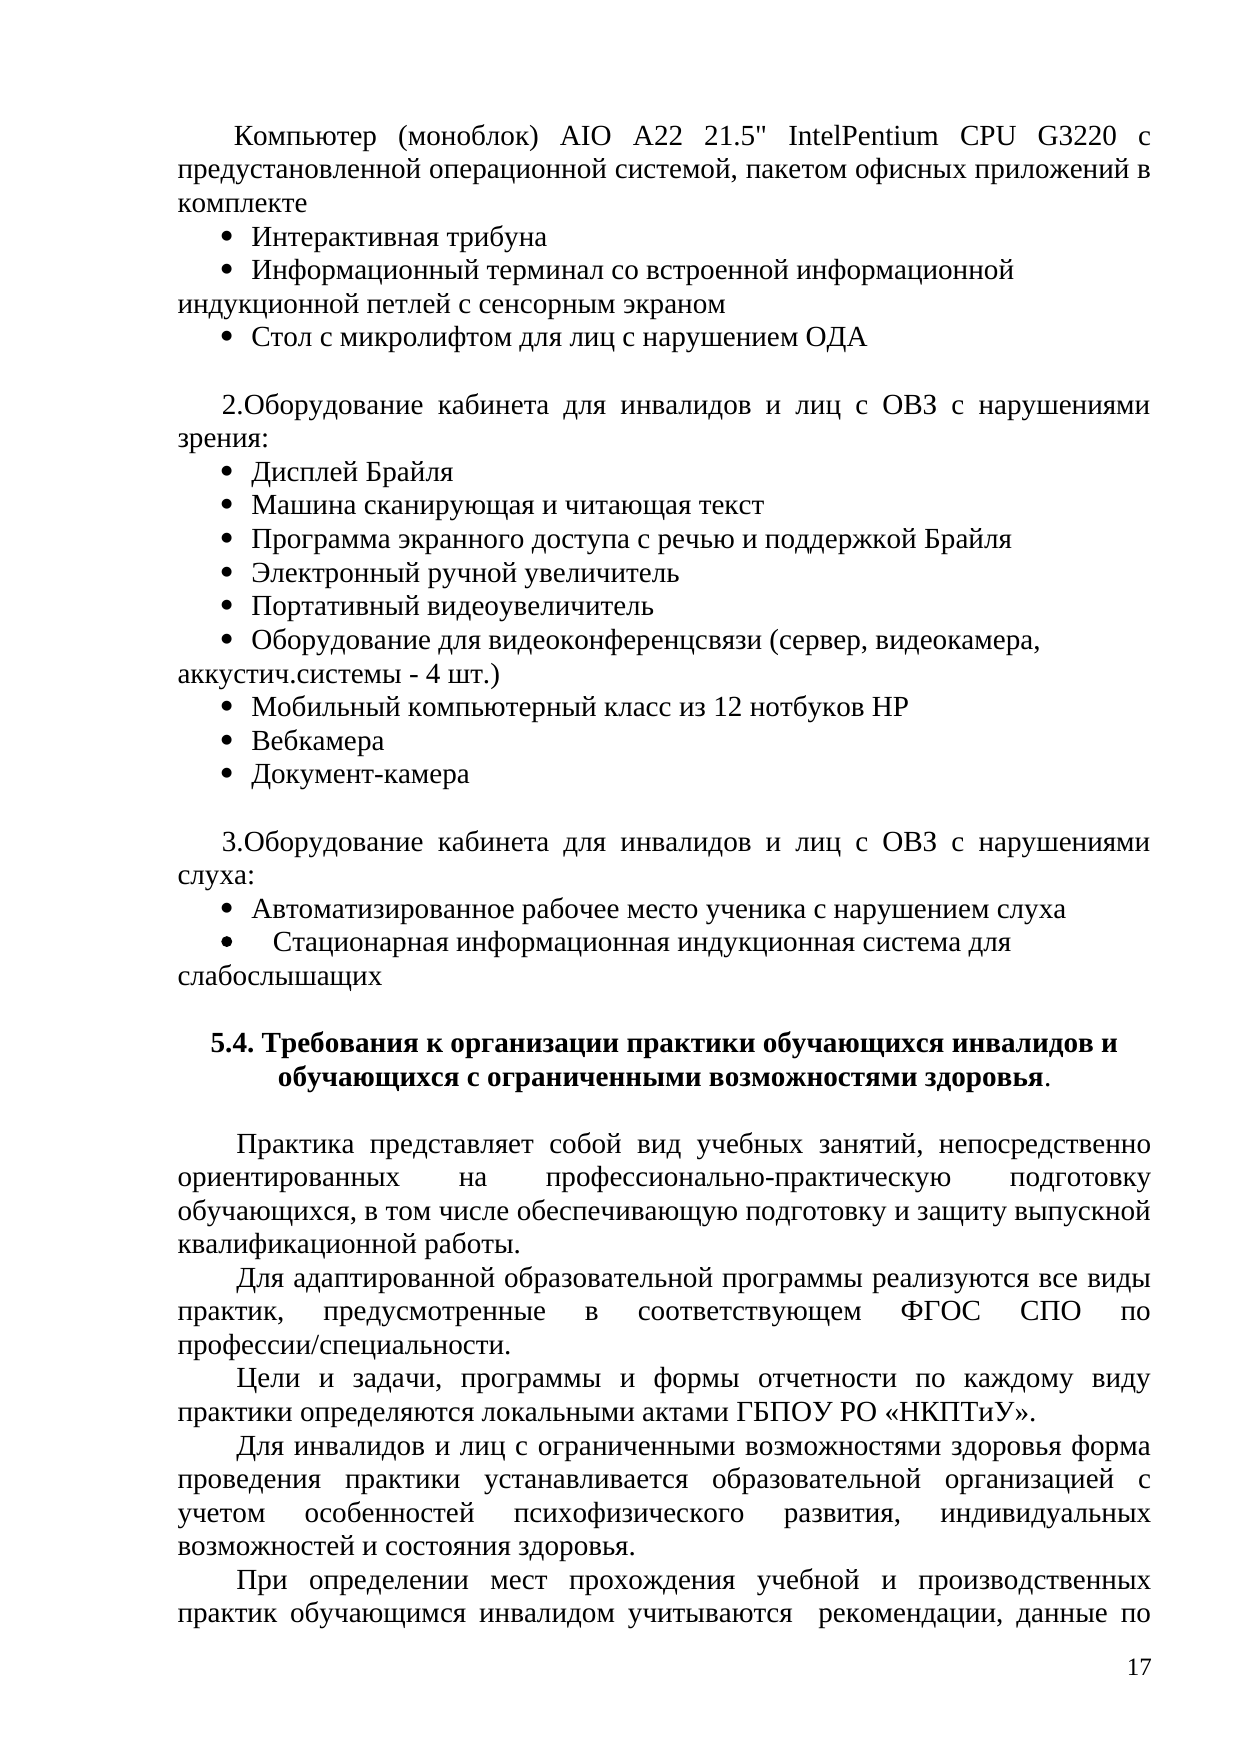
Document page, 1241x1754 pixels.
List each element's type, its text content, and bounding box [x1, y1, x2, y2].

text 5.4. Требования к организации практики обучающихся инвалидов и обучающихся с ограниченными возможностями здоровья. [177, 1025, 1152, 1092]
text Компьютер (моноблок) AIO A22 21.5" IntelPentium CPU G3220 с предустановленной операционной системой, пакетом офисных приложений в комплекте [177, 118, 1152, 219]
list Информационный терминал со встроенной информационной индукционной петлей с сенсорным экраном [177, 252, 1152, 319]
list Электронный ручной увеличитель [177, 555, 1152, 588]
list Программа экранного доступа с речью и поддержкой Брайля [177, 521, 1152, 555]
subtitle Стационарная информационная индукционная система для слабослышащих [177, 924, 1152, 992]
text Для инвалидов и лиц с ограниченными возможностями здоровья форма проведения практики устанавливается образовательной организацией с учетом особенностей психофизического развития, индивидуальных возможностей и состояния здоровья. [177, 1428, 1152, 1562]
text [177, 1562, 1152, 1629]
list Портативный видеоувеличитель [177, 588, 1152, 622]
list Мобильный компьютерный класс из 12 нотбуков HP [177, 689, 1152, 723]
list Автоматизированное рабочее место ученика с нарушением слуха [177, 891, 1152, 924]
text Цели и задачи, программы и формы отчетности по каждому виду практики определяются локальными актами ГБПОУ РО «НКПТиУ». [177, 1361, 1152, 1428]
text 3.Оборудование кабинета для инвалидов и лиц с ОВЗ с нарушениями слуха: [177, 824, 1152, 891]
list Стол с микролифтом для лиц с нарушением ОДА [177, 319, 1152, 353]
text Для адаптированной образовательной программы реализуются все виды практик, предусмотренные в соответствующем ФГОС СПО по профессии/специальности. [177, 1260, 1152, 1361]
list Документ-камера [177, 757, 1152, 790]
list Вебкамера [177, 723, 1152, 757]
list Машина сканирующая и читающая текст [177, 487, 1152, 521]
list Оборудование для видеоконференцсвязи (сервер, видеокамера, аккустич.системы - 4 шт.) [177, 622, 1152, 689]
list Дисплей Брайля [177, 454, 1152, 487]
list Интерактивная трибуна [177, 219, 1152, 252]
text Практика представляет собой вид учебных занятий, непосредственно ориентированных на профессионально-практическую подготовку обучающихся, в том числе обеспечивающую подготовку и защиту выпускной квалификационной работы. [177, 1126, 1152, 1260]
text 2.Оборудование кабинета для инвалидов и лиц с ОВЗ с нарушениями зрения: [177, 387, 1152, 454]
